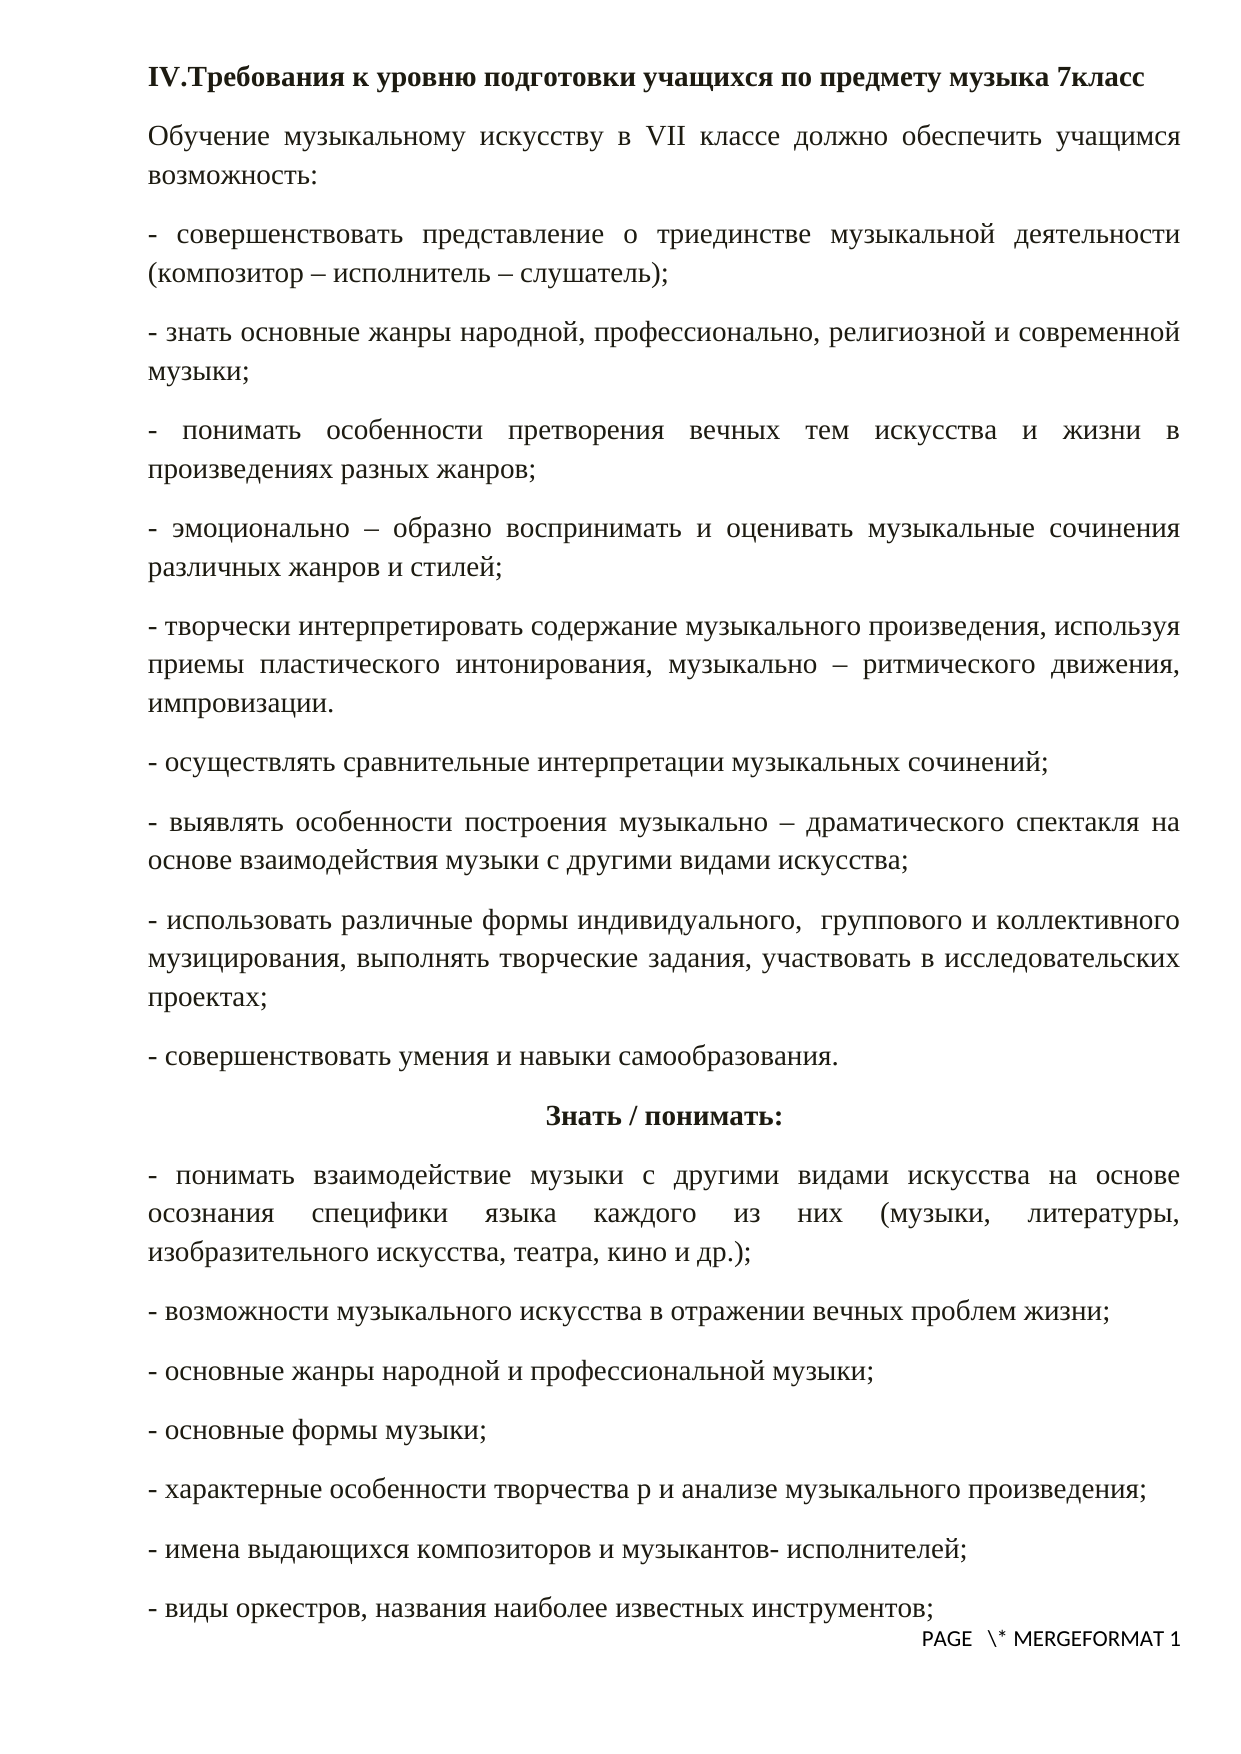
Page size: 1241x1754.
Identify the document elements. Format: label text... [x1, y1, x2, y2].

text - имена выдающихся композиторов и музыкантов- исполнителей; [148, 1531, 1181, 1564]
text - совершенствовать представление о триединстве музыкальной деятельности (композитор – исполнитель – слушатель); [148, 216, 1181, 288]
text - основные формы музыки; [148, 1412, 1181, 1446]
text - знать основные жанры народной, профессионально, религиозной и современной музыки; [148, 314, 1181, 386]
text Знать / понимать: [148, 1098, 1181, 1131]
text IV.Требования к уровню подготовки учащихся по предмету музыка 7класс [148, 59, 1181, 93]
text - эмоционально – образно воспринимать и оценивать музыкальные сочинения различных жанров и стилей; [148, 510, 1181, 582]
text - характерные особенности творчества р и анализе музыкального произведения; [148, 1472, 1181, 1505]
text - совершенствовать умения и навыки самообразования. [148, 1038, 1181, 1072]
text - понимать взаимодействие музыки с другими видами искусства на основе осознания специфики языка каждого из них (музыки, литературы, изобразительного искусства, театра, кино и др.); [148, 1157, 1181, 1268]
text - возможности музыкального искусства в отражении вечных проблем жизни; [148, 1293, 1181, 1327]
text - выявлять особенности построения музыкально – драматического спектакля на основе взаимодействия музыки с другими видами искусства; [148, 804, 1181, 876]
text - использовать различные формы индивидуального, группового и коллективного музицирования, выполнять творческие задания, участвовать в исследовательских проектах; [148, 902, 1181, 1012]
text - творчески интерпретировать содержание музыкального произведения, используя приемы пластического интонирования, музыкально – ритмического движения, импровизации. [148, 608, 1181, 719]
text Обучение музыкальному искусству в VII классе должно обеспечить учащимся возможность: [148, 118, 1181, 191]
text - осуществлять сравнительные интерпретации музыкальных сочинений; [148, 744, 1181, 778]
text - виды оркестров, названия наиболее известных инструментов; [148, 1590, 1181, 1624]
text - понимать особенности претворения вечных тем искусства и жизни в произведениях разных жанров; [148, 412, 1181, 484]
text - основные жанры народной и профессиональной музыки; [148, 1353, 1181, 1386]
